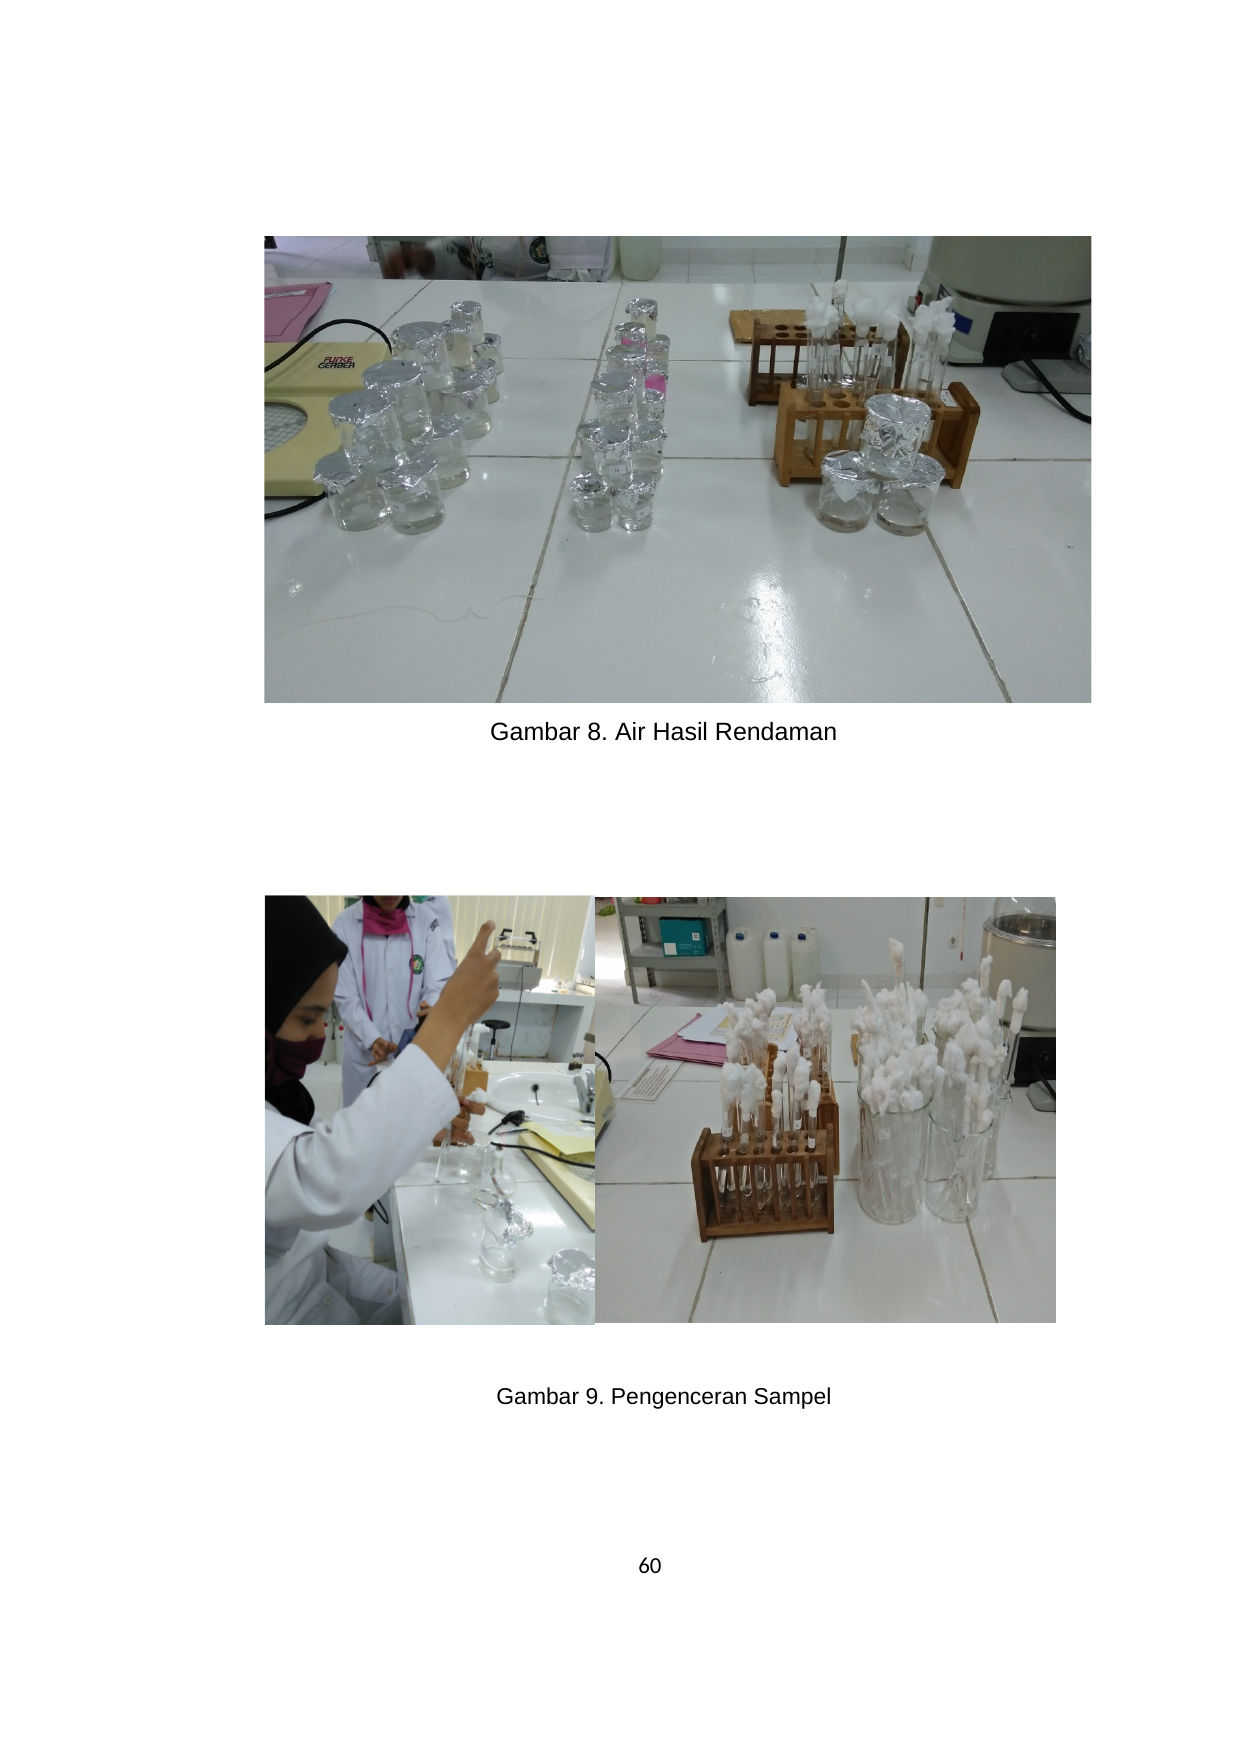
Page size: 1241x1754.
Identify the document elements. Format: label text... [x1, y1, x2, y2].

list Gambar 8. Air Hasil Rendaman [236, 716, 1063, 745]
picture [265, 896, 1056, 1325]
picture [264, 236, 1092, 703]
list Gambar 9. Pengenceran Sampel [236, 1383, 1063, 1410]
